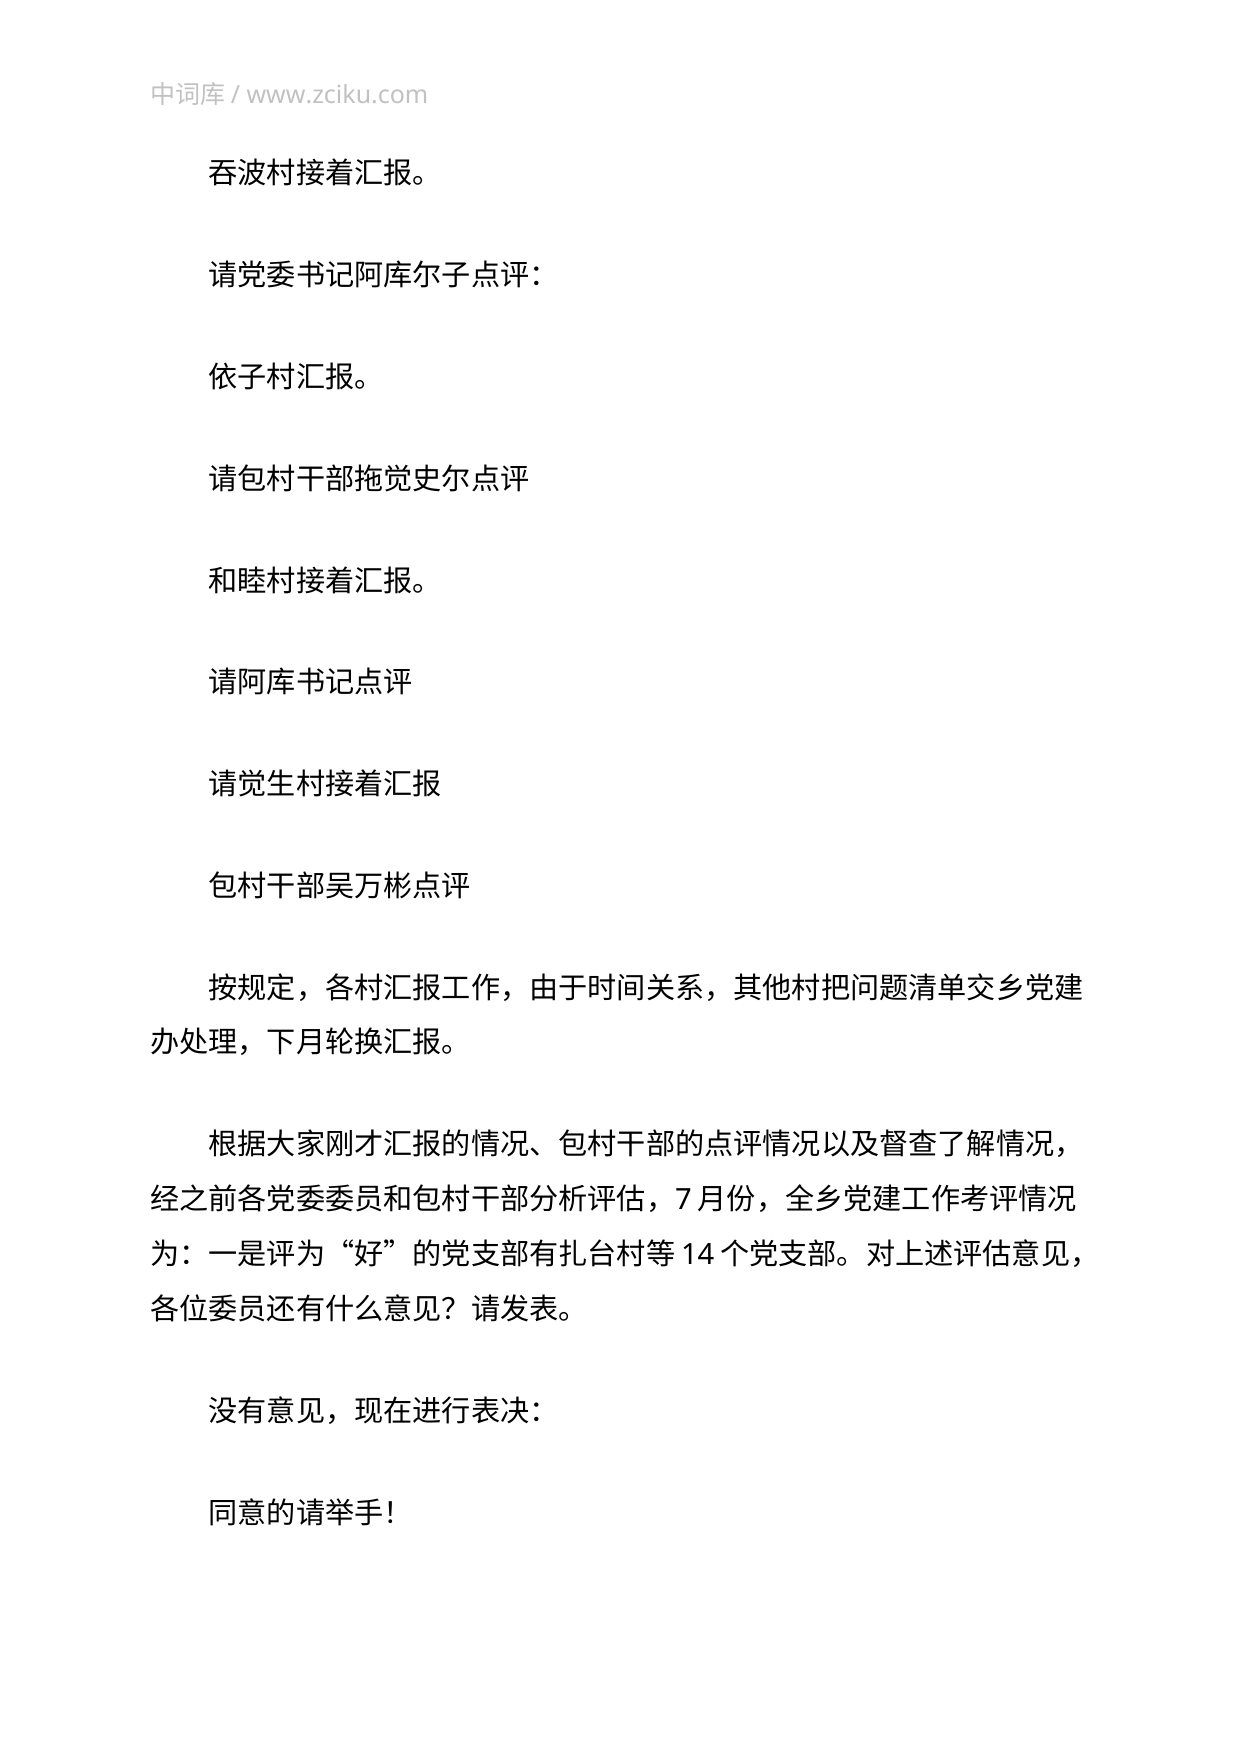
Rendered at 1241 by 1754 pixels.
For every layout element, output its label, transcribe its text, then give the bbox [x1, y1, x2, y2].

text 依子村汇报。 [150, 353, 1090, 396]
text 包村干部吴万彬点评 [150, 862, 1090, 905]
text 请包村干部拖觉史尔点评 [150, 455, 1090, 498]
text 请党委书记阿库尔子点评： [150, 252, 1090, 294]
text 吞波村接着汇报。 [150, 150, 1090, 192]
text 请阿库书记点评 [150, 659, 1090, 701]
text 没有意见，现在进行表决： [150, 1387, 1090, 1430]
text 同意的请举手！ [150, 1489, 1090, 1532]
text 请觉生村接着汇报 [150, 761, 1090, 803]
text 和睦村接着汇报。 [150, 557, 1090, 599]
text 根据大家刚才汇报的情况、包村干部的点评情况以及督查了解情况，经之前各党委委员和包村干部分析评估，7月份，全乡党建工作考评情况为：一是评为“好”的党支部有扎台村等14个党支部。对上述评估意见，各位委员还有什么意见？请发表。 [150, 1121, 1090, 1328]
text 按规定，各村汇报工作，由于时间关系，其他村把问题清单交乡党建办处理，下月轮换汇报。 [150, 964, 1090, 1061]
